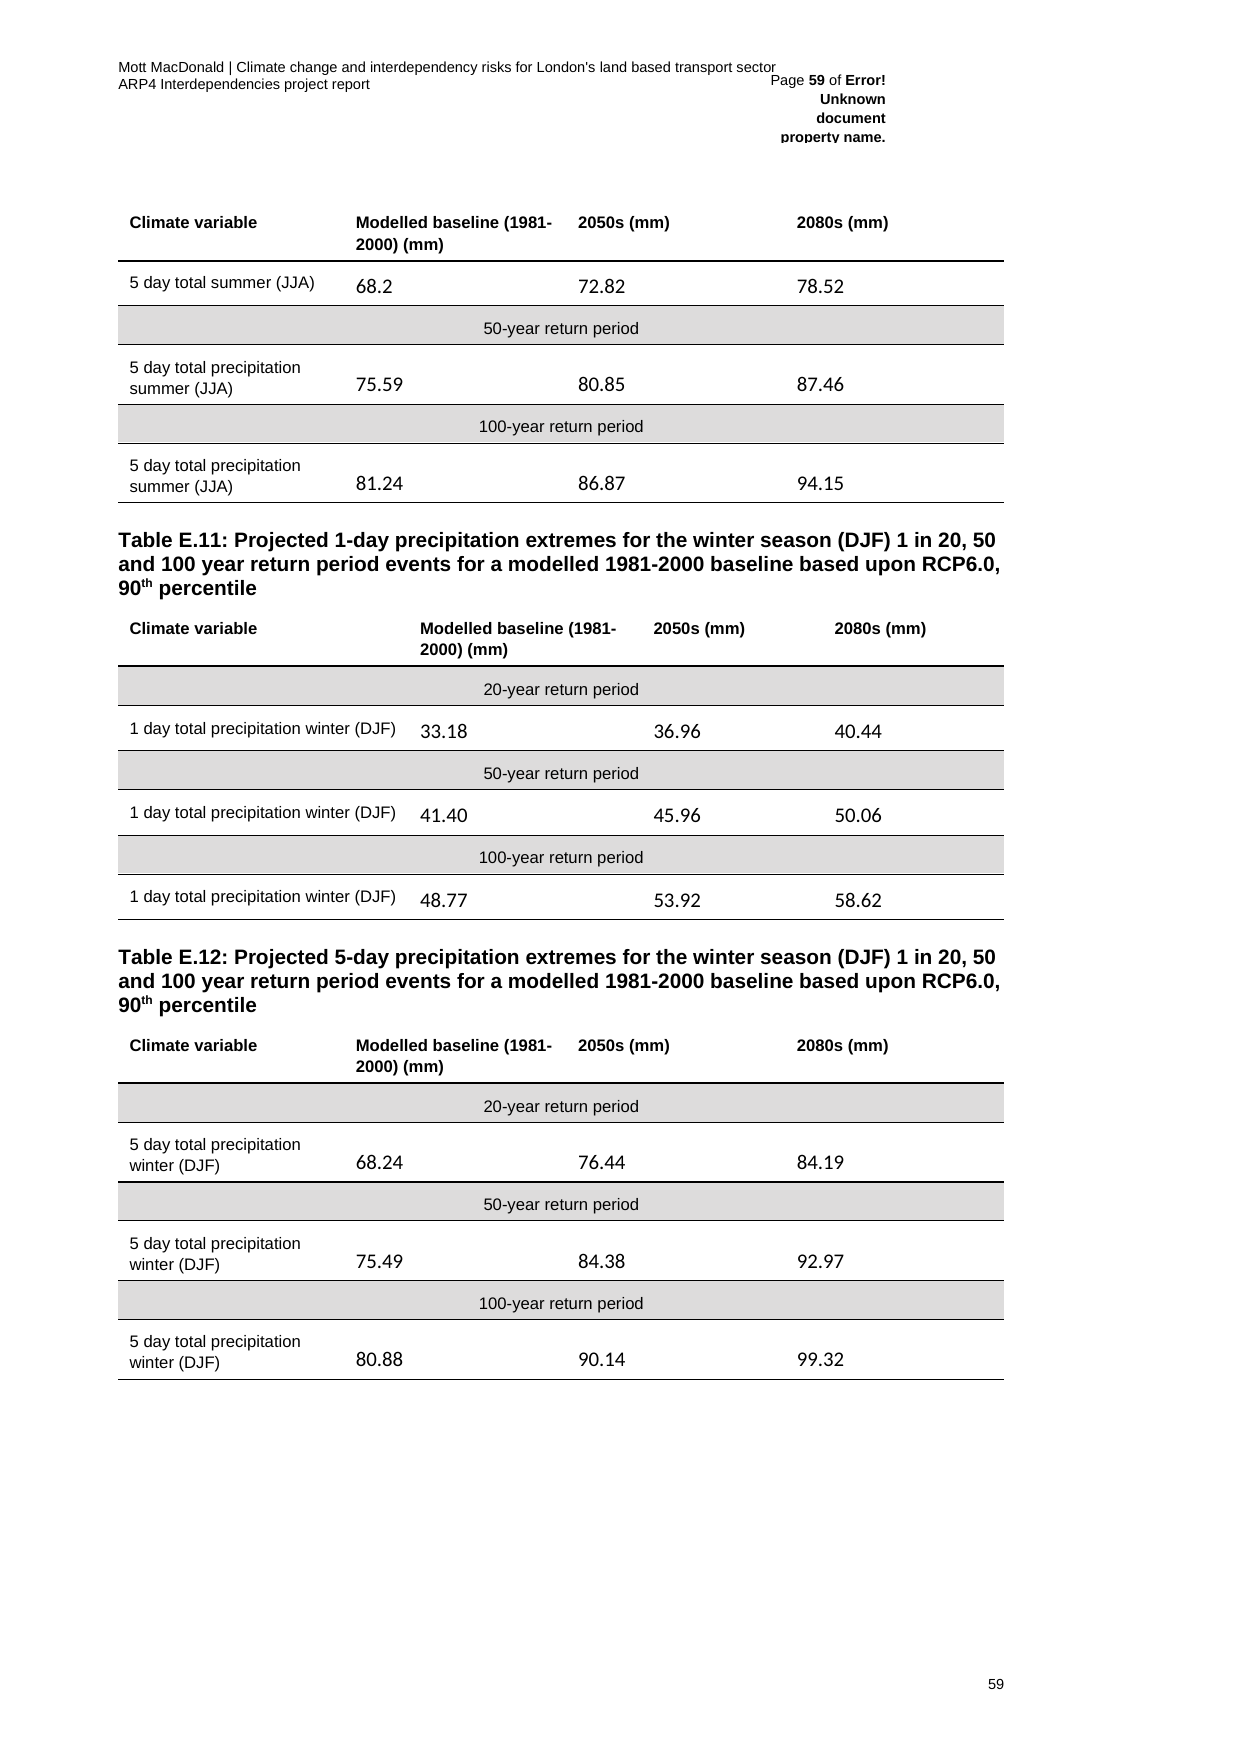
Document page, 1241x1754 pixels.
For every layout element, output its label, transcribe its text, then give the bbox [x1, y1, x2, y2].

table_cell 50.06 [823, 790, 1004, 835]
table_cell 33.18 [409, 706, 642, 750]
table_cell 58.62 [823, 875, 1004, 919]
table_cell 5 day total precipitation summer (JJA) [118, 444, 344, 502]
table_cell 50-year return period [118, 1183, 1004, 1220]
table_cell 50-year return period [118, 751, 1004, 789]
table_cell 76.44 [567, 1123, 785, 1181]
table_cell 1 day total precipitation winter (DJF) [118, 790, 409, 835]
table_cell 78.52 [785, 262, 1004, 305]
table_cell 20-year return period [118, 667, 1004, 705]
table_cell 5 day total summer (JJA) [118, 262, 344, 305]
table_cell 80.88 [344, 1320, 567, 1378]
table_cell 68.24 [344, 1123, 567, 1181]
table_cell 80.85 [567, 345, 785, 404]
table_header 2050s (mm) [642, 606, 823, 665]
table_header Climate variable [118, 201, 344, 259]
table_cell 20-year return period [118, 1084, 1004, 1122]
table_cell 100-year return period [118, 836, 1004, 873]
table_cell 86.87 [567, 444, 785, 502]
table_cell 5 day total precipitation winter (DJF) [118, 1320, 344, 1378]
table_cell 5 day total precipitation winter (DJF) [118, 1221, 344, 1280]
table_header Climate variable [118, 606, 409, 665]
table_cell 75.59 [344, 345, 567, 404]
table_cell 92.97 [785, 1221, 1004, 1280]
table_cell 53.92 [642, 875, 823, 919]
table_cell 84.19 [785, 1123, 1004, 1181]
table_cell 75.49 [344, 1221, 567, 1280]
table_header 2050s (mm) [567, 201, 785, 259]
table_header 2050s (mm) [567, 1023, 785, 1082]
text Table E.12: Projected 5-day precipitation extremes for the winter season (DJF) 1 in 20, 50 and 100 year return period events for a modelled 1981-2000 baseline based upon RCP6.0, 90th percentile [118, 945, 1004, 1017]
table_header Modelled baseline (1981-2000) (mm) [344, 1023, 567, 1082]
table_cell 45.96 [642, 790, 823, 835]
table_cell 84.38 [567, 1221, 785, 1280]
table_cell 50-year return period [118, 306, 1004, 344]
table_cell 94.15 [785, 444, 1004, 502]
table_header Climate variable [118, 1023, 344, 1082]
table_cell 87.46 [785, 345, 1004, 404]
table_cell 1 day total precipitation winter (DJF) [118, 706, 409, 750]
table_cell 72.82 [567, 262, 785, 305]
table_header 2080s (mm) [785, 1023, 1004, 1082]
table_cell 100-year return period [118, 1281, 1004, 1319]
text Table E.11: Projected 1-day precipitation extremes for the winter season (DJF) 1 in 20, 50 and 100 year return period events for a modelled 1981-2000 baseline based upon RCP6.0, 90th percentile [118, 528, 1004, 600]
table_cell 1 day total precipitation winter (DJF) [118, 875, 409, 919]
table_cell 41.40 [409, 790, 642, 835]
table_cell 100-year return period [118, 405, 1004, 442]
table_cell 40.44 [823, 706, 1004, 750]
table_cell 48.77 [409, 875, 642, 919]
table_cell 36.96 [642, 706, 823, 750]
table_cell 68.2 [344, 262, 567, 305]
table_header Modelled baseline (1981-2000) (mm) [344, 201, 567, 259]
table_cell 5 day total precipitation winter (DJF) [118, 1123, 344, 1181]
table_header Modelled baseline (1981-2000) (mm) [409, 606, 642, 665]
table_cell 81.24 [344, 444, 567, 502]
table_header 2080s (mm) [823, 606, 1004, 665]
table_cell 5 day total precipitation summer (JJA) [118, 345, 344, 404]
table_cell 90.14 [567, 1320, 785, 1378]
table_cell 99.32 [785, 1320, 1004, 1378]
table_header 2080s (mm) [785, 201, 1004, 259]
